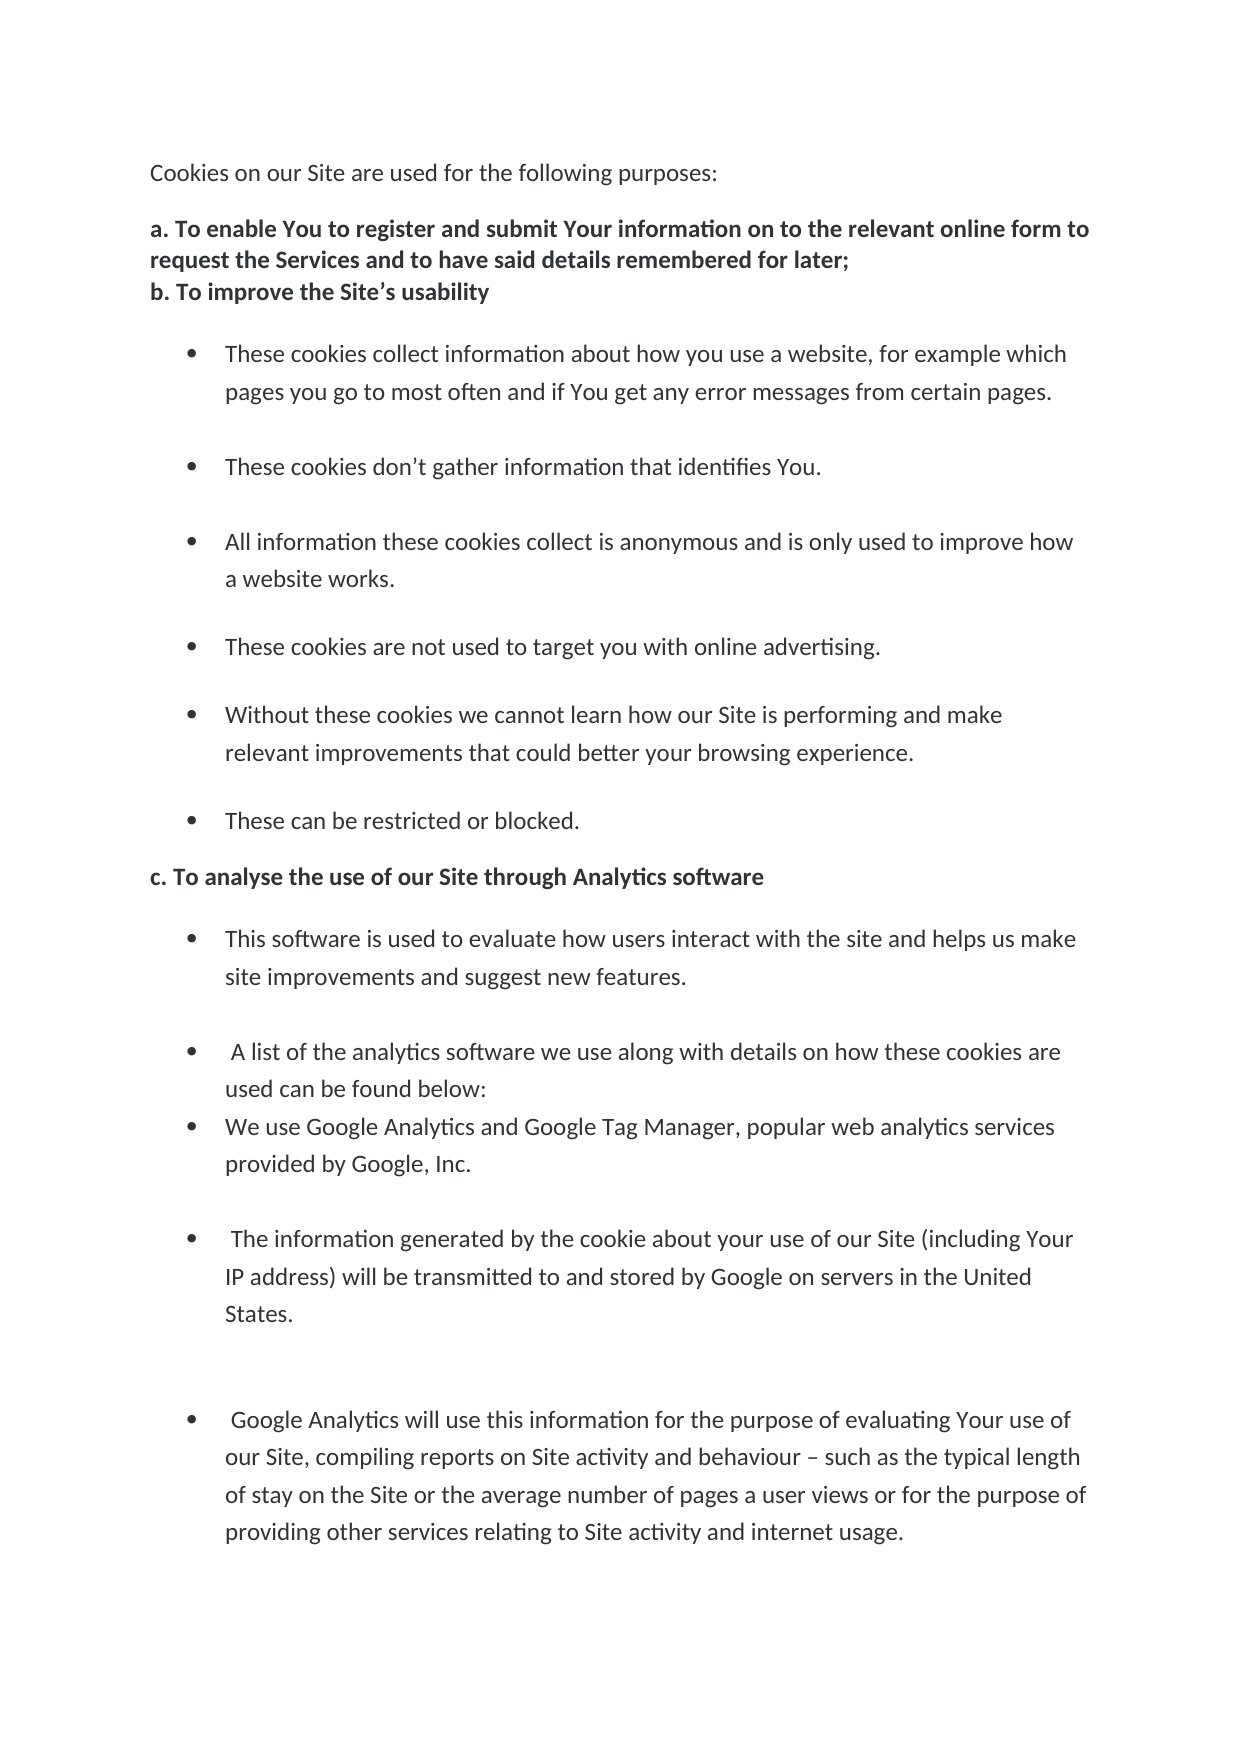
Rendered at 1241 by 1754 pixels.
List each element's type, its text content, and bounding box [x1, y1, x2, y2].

list Without these cookies we cannot learn how our Site is performing and make relevant improvements that could better your browsing experience. [187, 692, 1090, 767]
text c. To analyse the use of our Site through Analytics software [150, 860, 1090, 892]
list Google Analytics will use this information for the purpose of evaluating Your use of our Site, compiling reports on Site activity and behaviour – such as the typical length of stay on the Site or the average number of pages a user views or for the purpose of providing other services relating to Site activity and internet usage. [187, 1397, 1090, 1547]
list This software is used to evaluate how users interact with the site and helps us make site improvements and suggest new features. [187, 917, 1090, 992]
list A list of the analytics software we use along with details on how these cookies are used can be found below: [187, 1029, 1090, 1104]
list These can be restricted or blocked. [187, 798, 1090, 835]
text b. To improve the Site’s usability [150, 275, 1090, 306]
list We use Google Analytics and Google Tag Manager, popular web analytics services provided by Google, Inc. [187, 1104, 1090, 1179]
list These cookies are not used to target you with online advertising. [187, 624, 1090, 662]
text a. To enable You to register and submit Your information on to the relevant online form to request the Services and to have said details remembered for later; [150, 212, 1090, 275]
list These cookies collect information about how you use a website, for example which pages you go to most often and if You get any error messages from certain pages. [187, 331, 1090, 406]
list All information these cookies collect is anonymous and is only used to improve how a website works. [187, 519, 1090, 594]
list The information generated by the cookie about your use of our Site (including Your IP address) will be transmitted to and stored by Google on servers in the United States. [187, 1217, 1090, 1329]
list These cookies don’t gather information that identifies You. [187, 444, 1090, 481]
text Cookies on our Site are used for the following purposes: [150, 150, 1090, 187]
